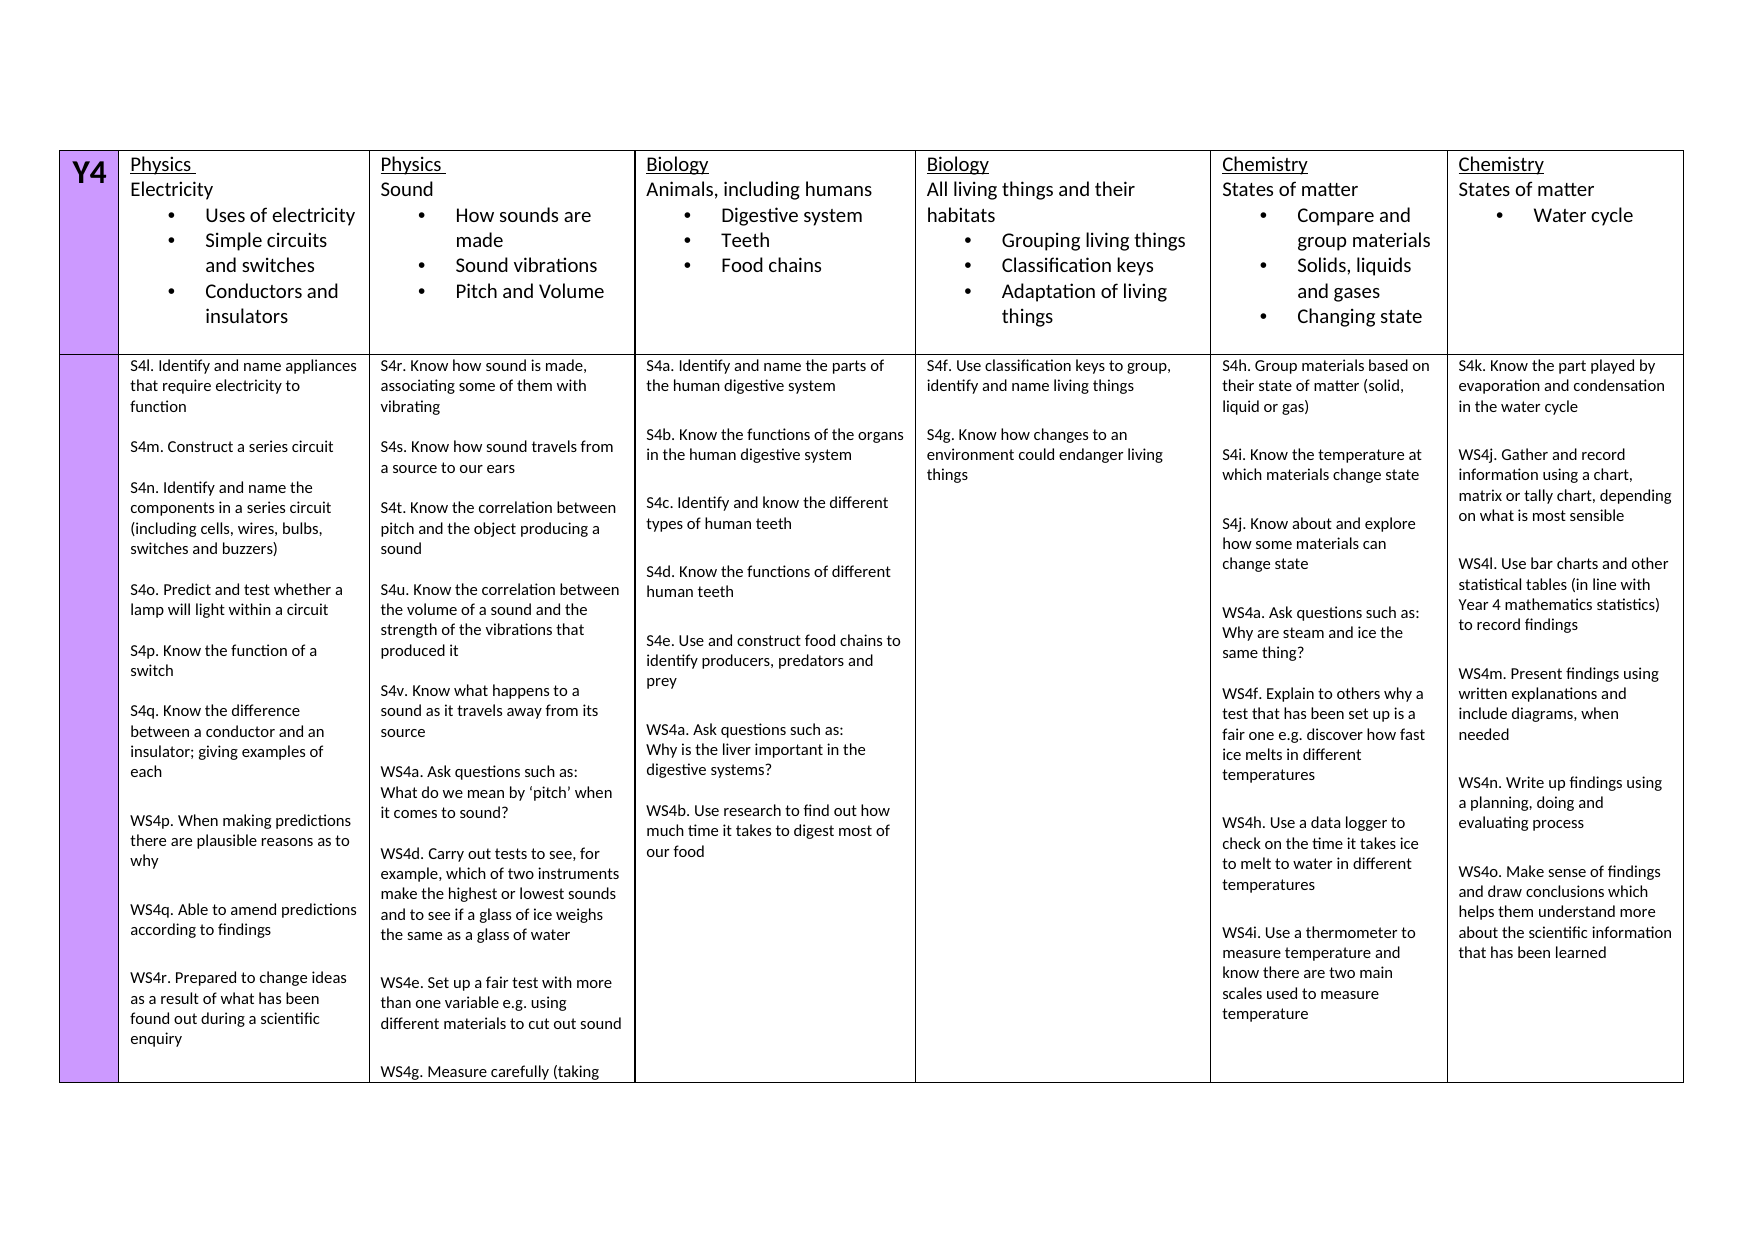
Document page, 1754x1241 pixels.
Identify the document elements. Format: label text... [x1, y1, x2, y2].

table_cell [119, 355, 369, 1082]
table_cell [370, 355, 634, 1082]
table_cell Y4 [60, 151, 118, 354]
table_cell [1448, 355, 1683, 1082]
table_cell Physics Sound How sounds are made Sound vibrations Pitch and Volume [370, 151, 634, 354]
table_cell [1211, 355, 1447, 1082]
table_cell Physics Electricity Uses of electricity Simple circuits and switches Conductors and insulators [119, 151, 369, 354]
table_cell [916, 355, 1210, 1082]
table_cell Chemistry States of matter Water cycle [1448, 151, 1683, 354]
table_cell Chemistry States of matter Compare and group materials Solids, liquids and gases Changing state [1211, 151, 1447, 354]
table_cell Biology Animals, including humans Digestive system Teeth Food chains [636, 151, 915, 354]
table_cell Biology All living things and their habitats Grouping living things Classification keys Adaptation of living things [916, 151, 1210, 354]
table_cell [60, 355, 118, 1082]
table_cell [636, 355, 915, 1082]
